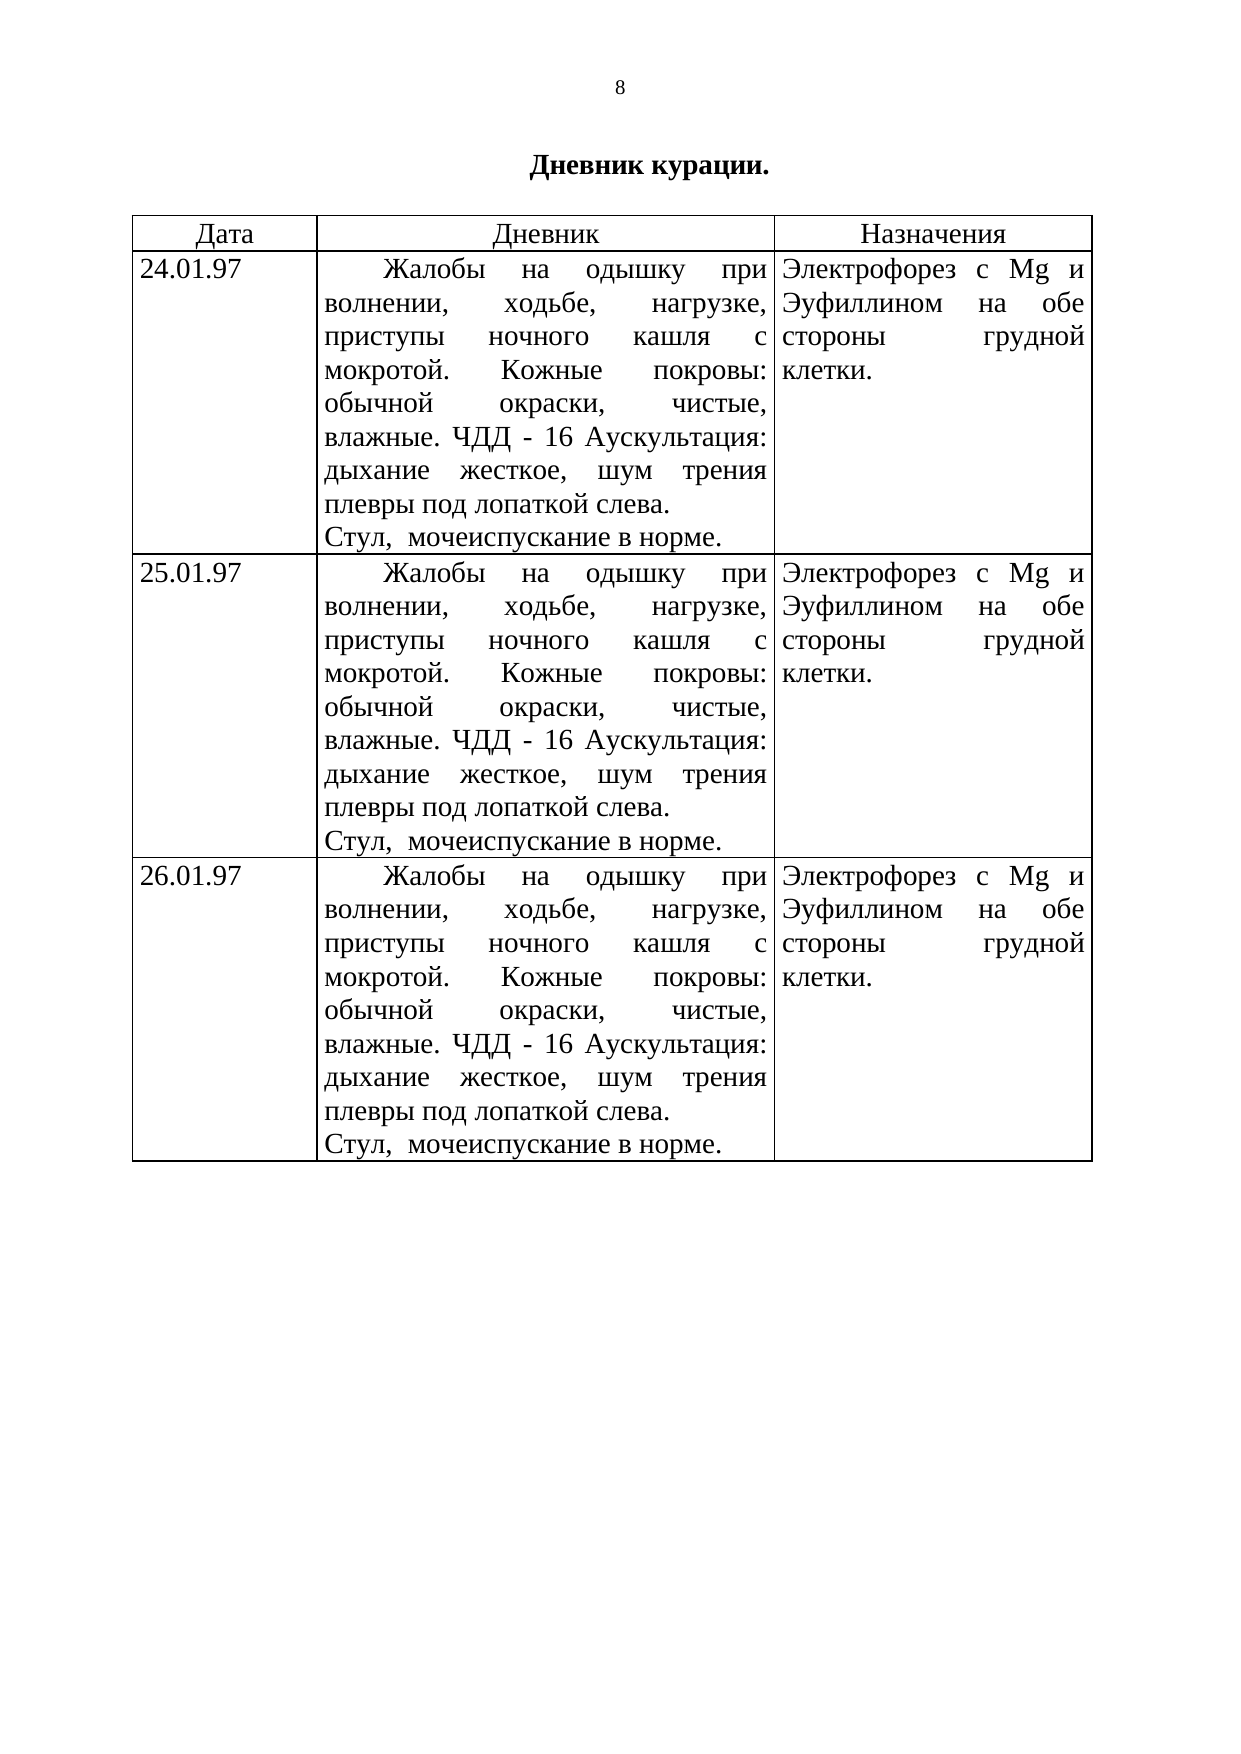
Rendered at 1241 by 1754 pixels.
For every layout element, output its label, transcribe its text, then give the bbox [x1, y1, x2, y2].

table_cell Электрофорез с Mg и Эуфиллином на обе стороны грудной клетки. [775, 858, 1091, 1160]
table_cell Жалобы на одышку при волнении, ходьбе, нагрузке, приступы ночного кашля с мокротой. Кожные покровы: обычной окраски, чистые, влажные. ЧДД - 16 Аускультация: дыхание жесткое, шум трения плевры под лопаткой слева. Стул, мочеиспускание в норме. [318, 555, 774, 857]
table_header Дата [133, 216, 316, 250]
table_cell Электрофорез с Mg и Эуфиллином на обе стороны грудной клетки. [775, 555, 1091, 857]
table_cell Электрофорез с Mg и Эуфиллином на обе стороны грудной клетки. [775, 252, 1091, 553]
table_header Дневник [318, 216, 774, 250]
table_cell 26.01.97 [133, 858, 316, 1160]
table_cell 24.01.97 [133, 252, 316, 553]
table_cell Жалобы на одышку при волнении, ходьбе, нагрузке, приступы ночного кашля с мокротой. Кожные покровы: обычной окраски, чистые, влажные. ЧДД - 16 Аускультация: дыхание жесткое, шум трения плевры под лопаткой слева. Стул, мочеиспускание в норме. [318, 858, 774, 1160]
text Дневник курации. [148, 148, 1092, 181]
table_cell 25.01.97 [133, 555, 316, 857]
table_cell Жалобы на одышку при волнении, ходьбе, нагрузке, приступы ночного кашля с мокротой. Кожные покровы: обычной окраски, чистые, влажные. ЧДД - 16 Аускультация: дыхание жесткое, шум трения плевры под лопаткой слева. Стул, мочеиспускание в норме. [318, 252, 774, 553]
table_header Назначения [775, 216, 1091, 250]
